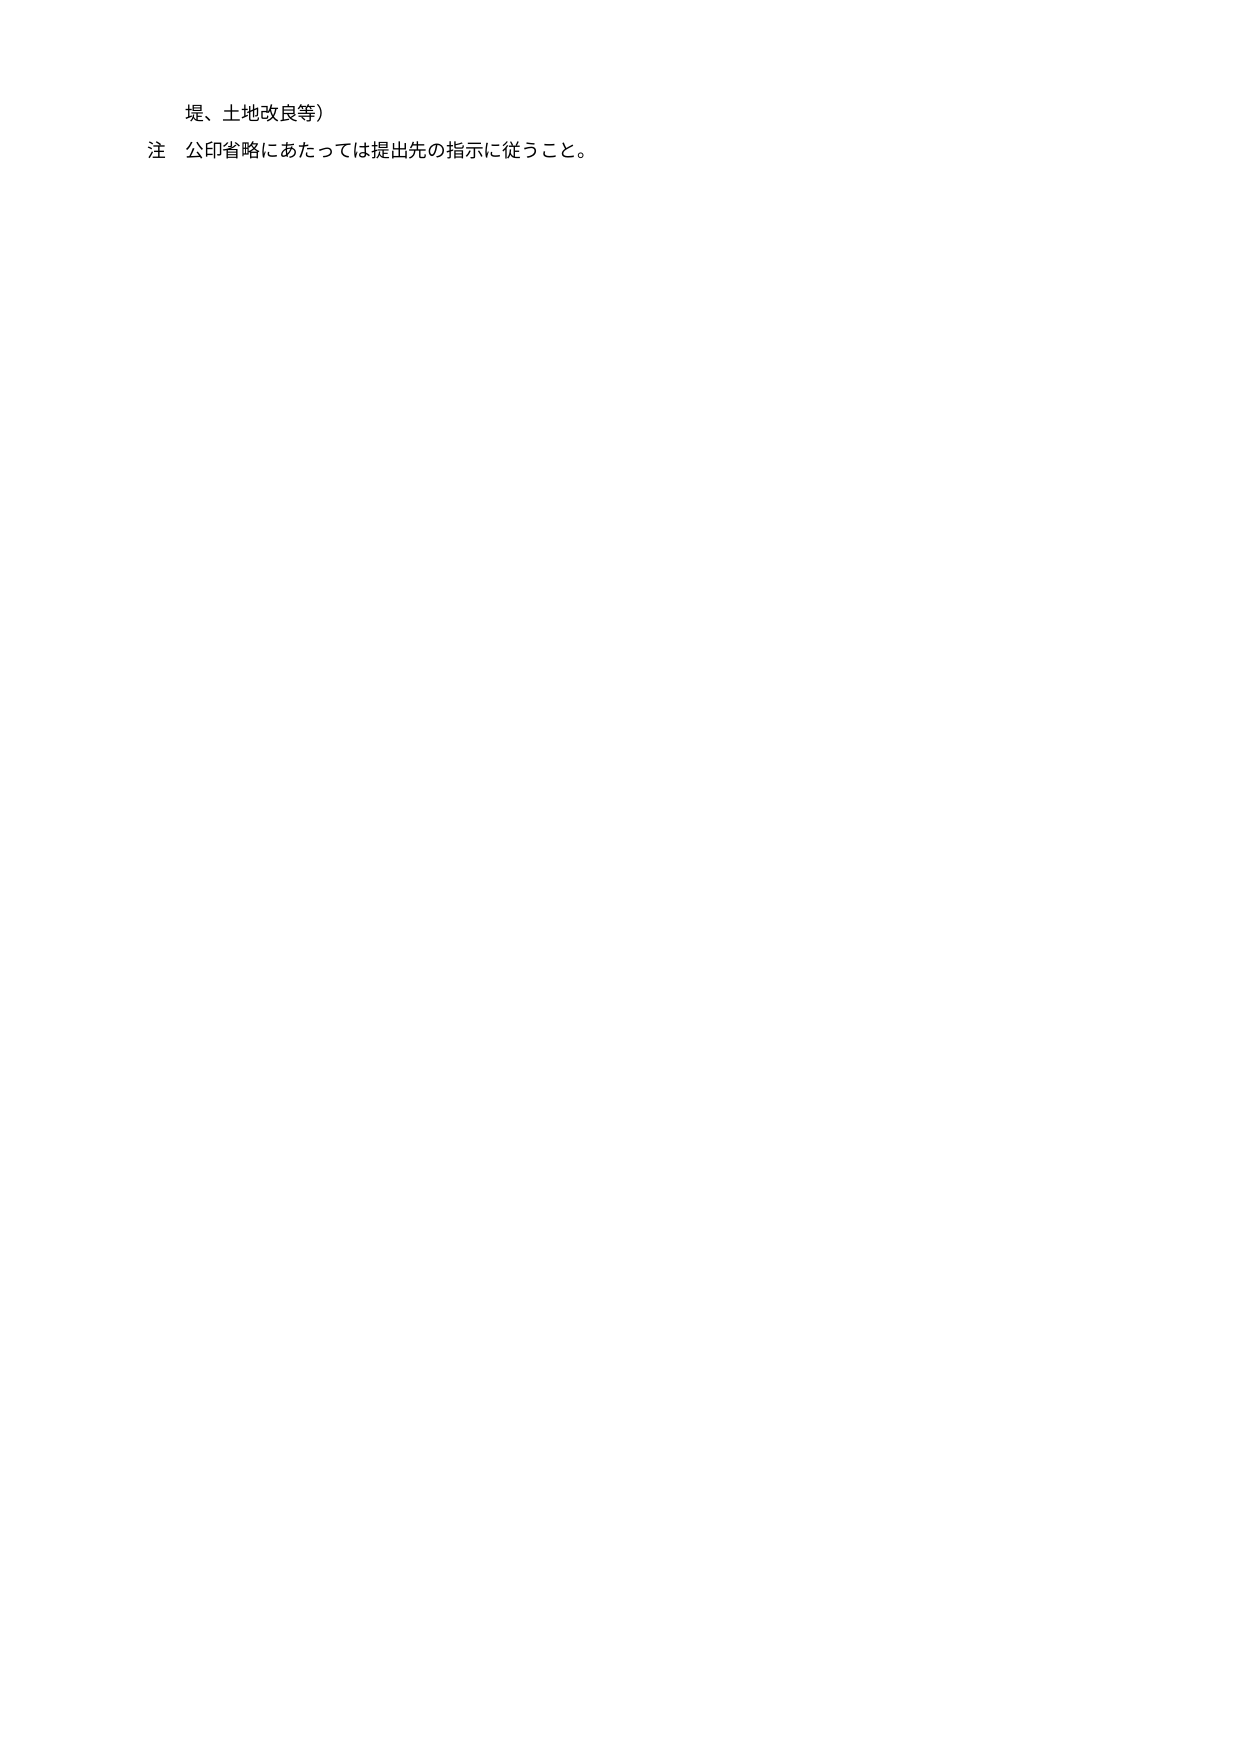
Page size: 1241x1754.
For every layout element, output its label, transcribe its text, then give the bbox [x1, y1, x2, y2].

text 注 公印省略にあたっては提出先の指示に従うこと。 [148, 131, 1092, 168]
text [148, 93, 1092, 131]
